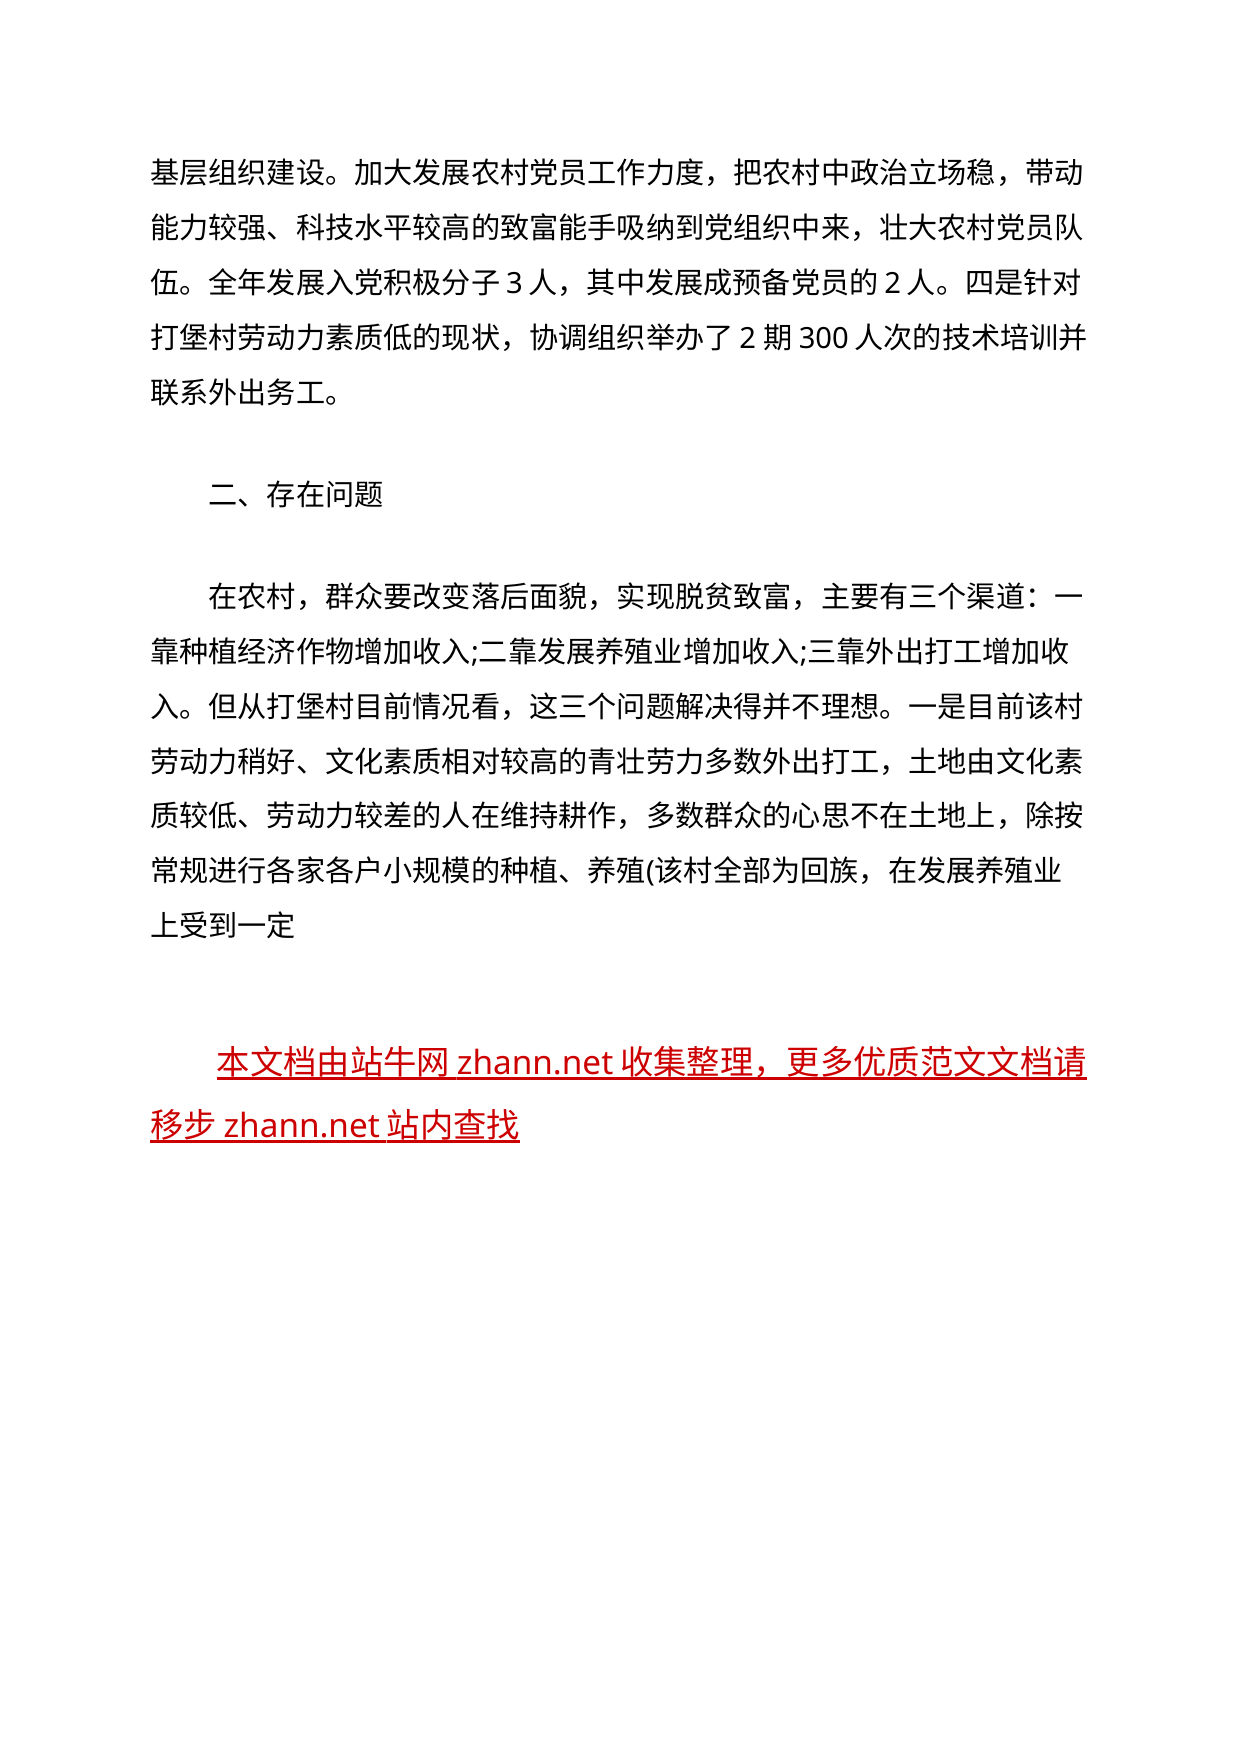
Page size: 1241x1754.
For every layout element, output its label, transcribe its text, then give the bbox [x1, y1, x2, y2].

text 二、存在问题 [150, 472, 1090, 514]
text 本文档由站牛网zhann.net收集整理，更多优质范文文档请移步zhann.net站内查找 [150, 1036, 1090, 1147]
text 在农村，群众要改变落后面貌，实现脱贫致富，主要有三个渠道：一靠种植经济作物增加收入;二靠发展养殖业增加收入;三靠外出打工增加收入。但从打堡村目前情况看，这三个问题解决得并不理想。一是目前该村劳动力稍好、文化素质相对较高的青壮劳力多数外出打工，土地由文化素质较低、劳动力较差的人在维持耕作，多数群众的心思不在土地上，除按常规进行各家各户小规模的种植、养殖(该村全部为回族，在发展养殖业上受到一定 [150, 573, 1090, 945]
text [150, 150, 1090, 412]
